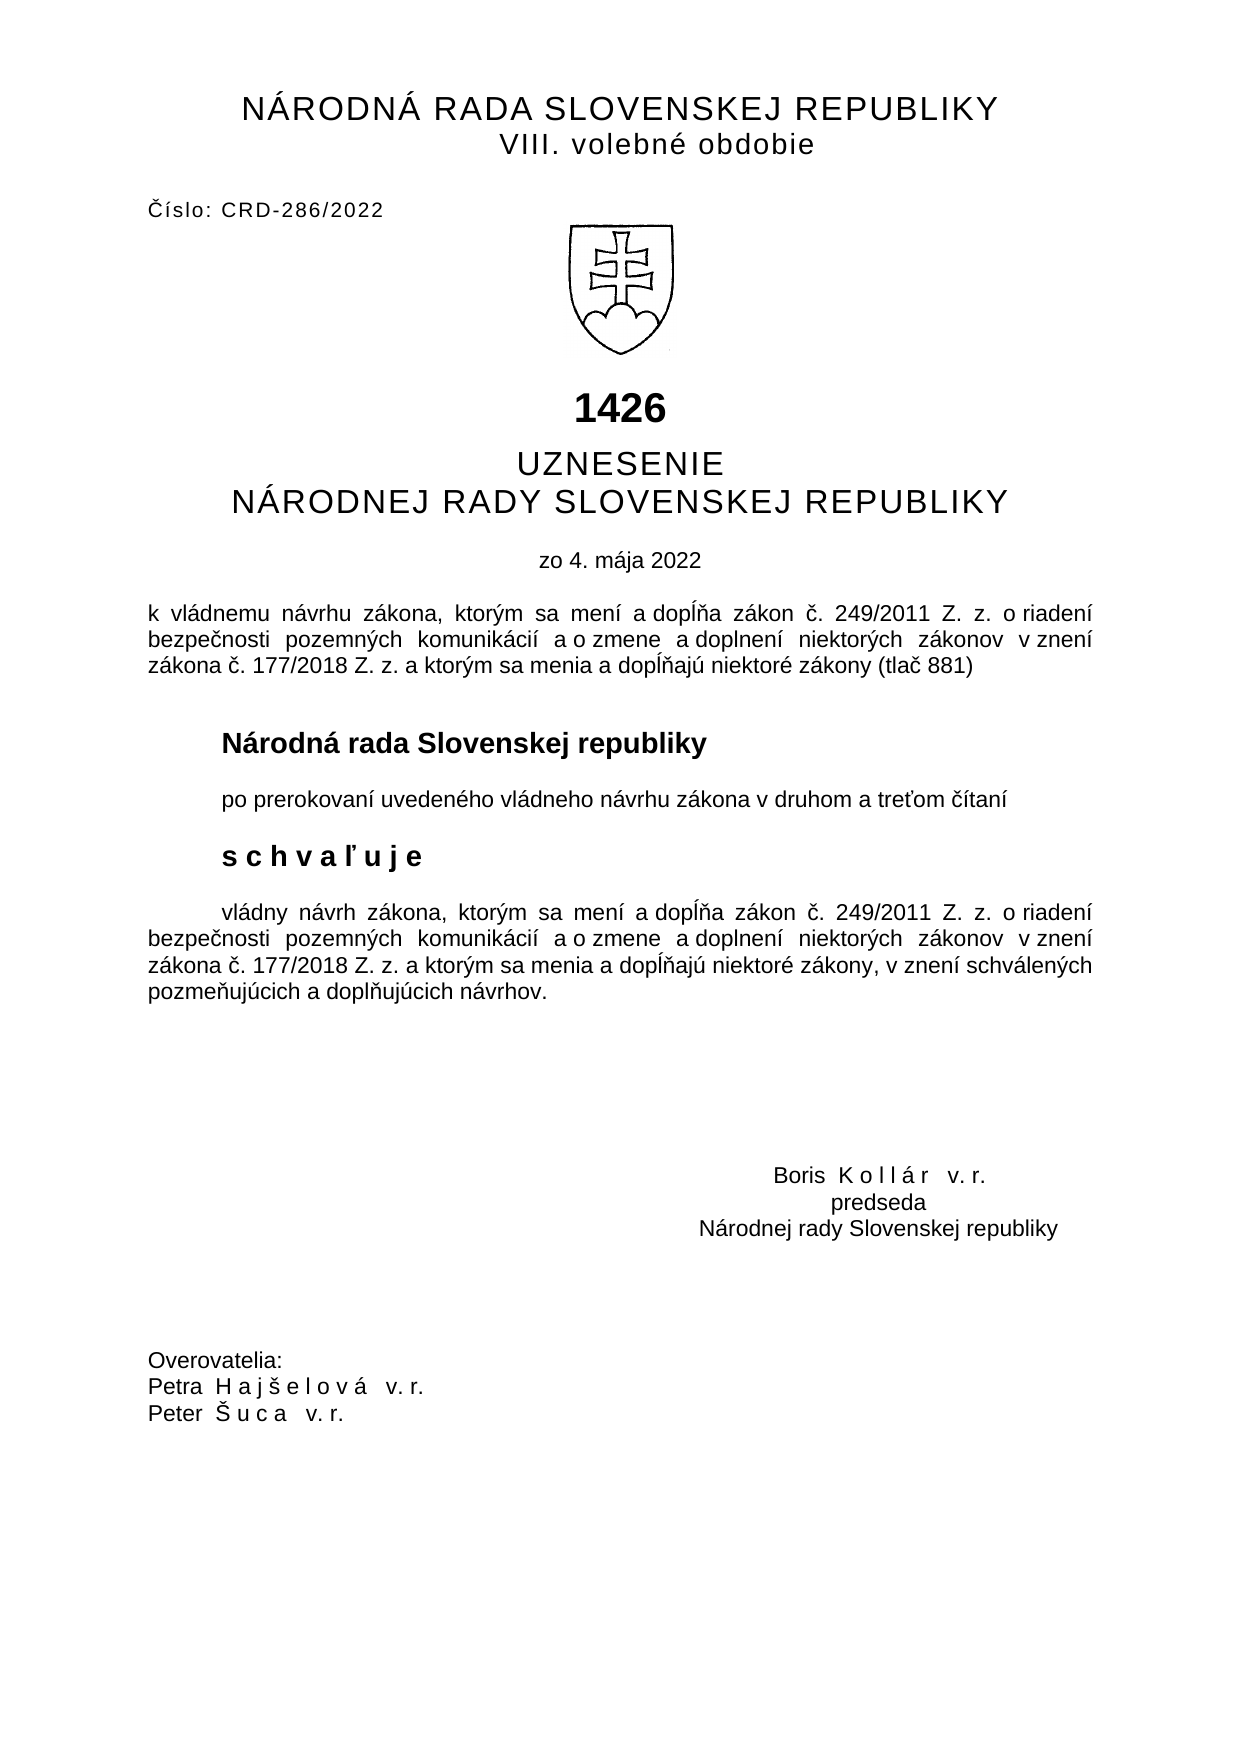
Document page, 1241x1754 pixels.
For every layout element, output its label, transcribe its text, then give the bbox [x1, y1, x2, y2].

subtitle VIII. volebné obdobie [148, 127, 1092, 161]
picture [563, 221, 677, 358]
text zo 4. mája 2022 [148, 547, 1092, 573]
subtitle NÁRODNÁ RADA SLOVENSKEJ REPUBLIKY [148, 89, 1092, 127]
text k vládnemu návrhu zákona, ktorým sa mení a dopĺňa zákon č. 249/2011 Z. z. o riadení bezpečnosti pozemných komunikácií a o zmene a doplnení niektorých zákonov v znení zákona č. 177/2018 Z. z. a ktorým sa menia a dopĺňajú niektoré zákony (tlač 881) [148, 599, 1092, 678]
text Peter Š u c a v. r. [148, 1400, 1092, 1426]
text Národnej rady Slovenskej republiky [664, 1215, 1092, 1242]
text Petra H a j š e l o v á v. r. [148, 1373, 1092, 1400]
subtitle NÁRODNEJ RADY SLOVENSKEJ REPUBLIKY [148, 482, 1092, 520]
text Overovatelia: [148, 1347, 1092, 1373]
text 1426 [148, 383, 1092, 431]
text Číslo: CRD-286/2022 [148, 198, 1092, 222]
text Národná rada Slovenskej republiky [148, 726, 1092, 760]
text Boris K o l l á r v. r. [674, 1162, 1092, 1189]
text predseda [748, 1189, 1092, 1215]
subtitle UZNESENIE [148, 443, 1092, 482]
text vládny návrh zákona, ktorým sa mení a dopĺňa zákon č. 249/2011 Z. z. o riadení bezpečnosti pozemných komunikácií a o zmene a doplnení niektorých zákonov v znení zákona č. 177/2018 Z. z. a ktorým sa menia a dopĺňajú niektoré zákony, v znení schválených pozmeňujúcich a doplňujúcich návrhov. [148, 899, 1092, 1004]
text s c h v a ľ u j e [148, 839, 1092, 873]
text po prerokovaní uvedeného vládneho návrhu zákona v druhom a treťom čítaní [148, 786, 1092, 813]
